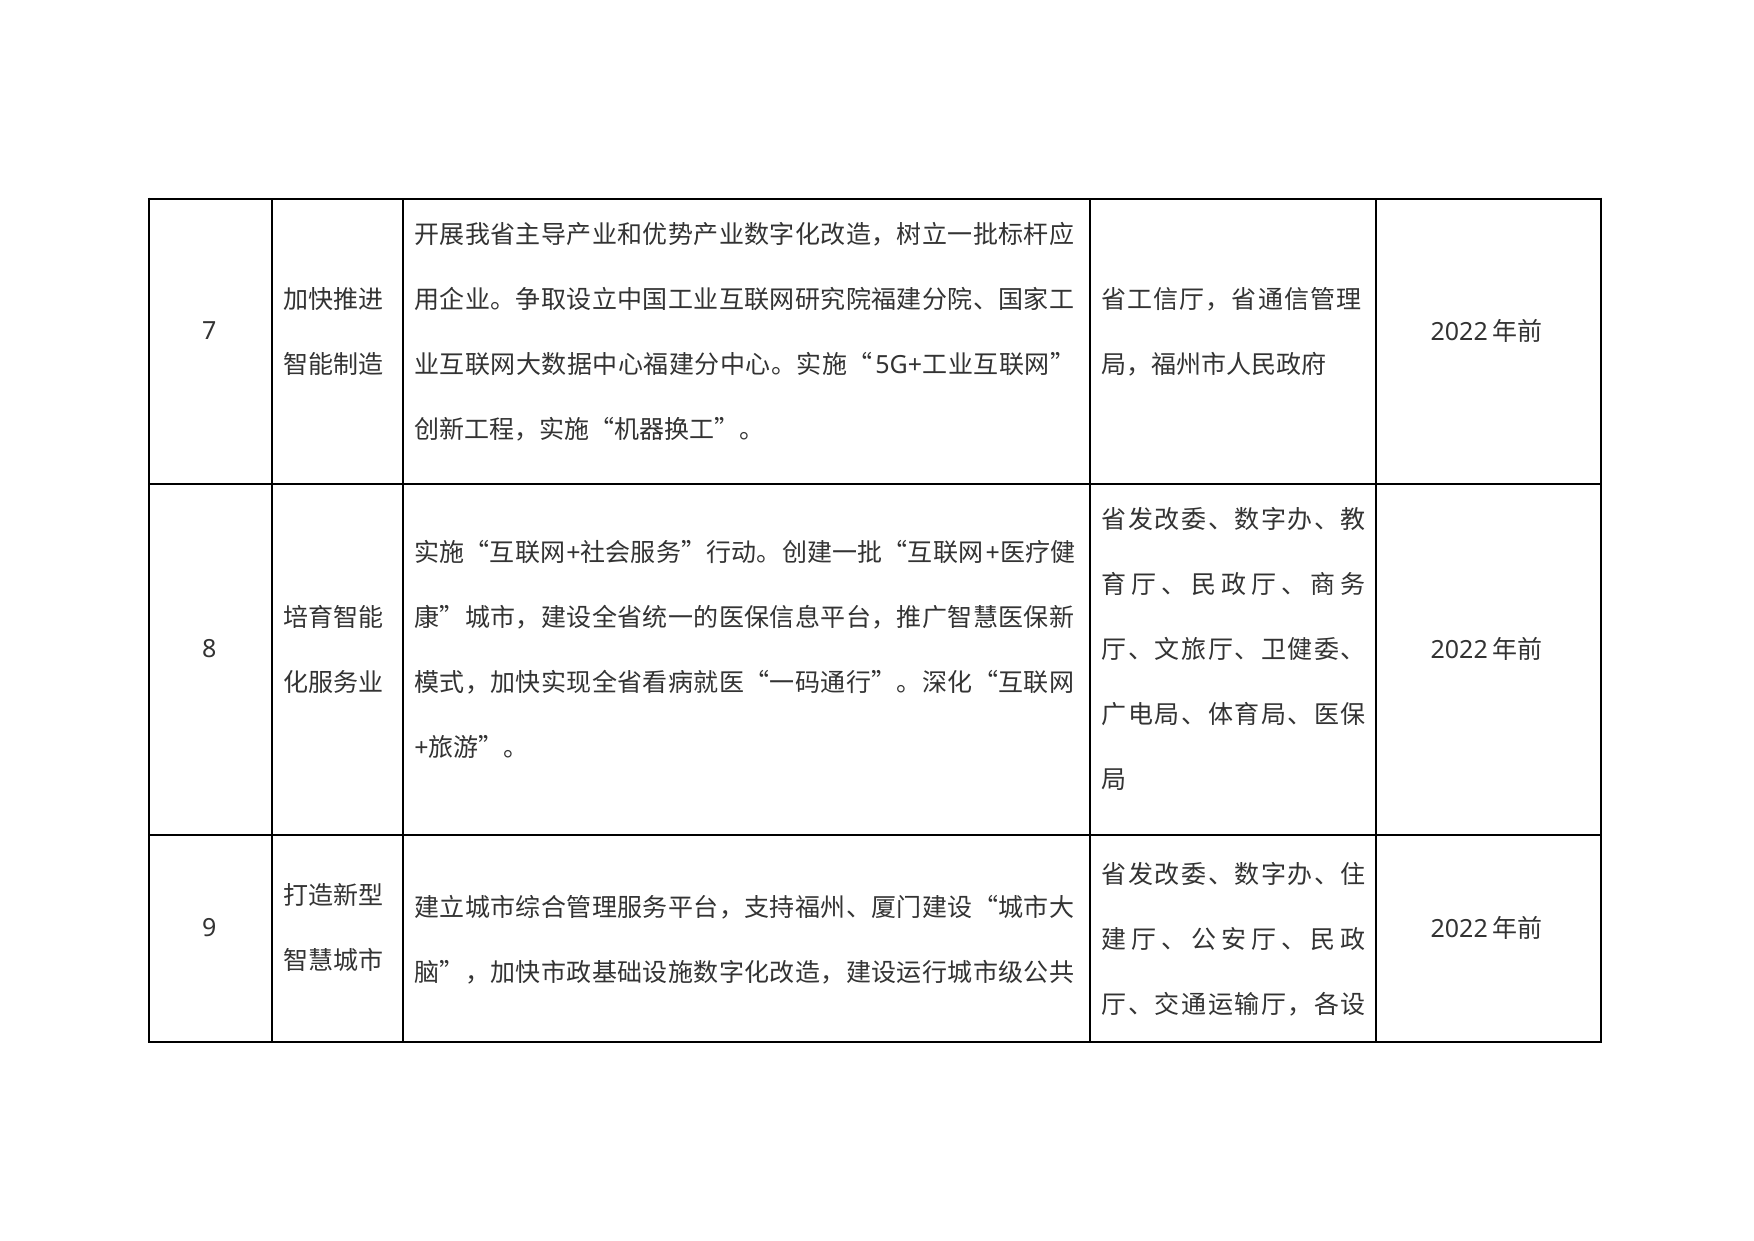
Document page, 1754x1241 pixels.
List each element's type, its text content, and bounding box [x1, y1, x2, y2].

table_cell 省发改委、数字办、教育厅、民政厅、商务厅、文旅厅、卫健委、广电局、体育局、医保局 [1091, 485, 1375, 834]
table_cell 9 [150, 836, 271, 1041]
table_cell 打造新型智慧城市 [273, 836, 402, 1041]
table_cell 2022年前 [1377, 200, 1600, 483]
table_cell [1091, 836, 1375, 1041]
table_cell 8 [150, 485, 271, 834]
table_cell 加快推进智能制造 [273, 200, 402, 483]
table_cell 实施“互联网+社会服务”行动。创建一批“互联网+医疗健康”城市，建设全省统一的医保信息平台，推广智慧医保新模式，加快实现全省看病就医“一码通行”。深化“互联网+旅游”。 [404, 485, 1089, 834]
table_cell 开展我省主导产业和优势产业数字化改造，树立一批标杆应用企业。争取设立中国工业互联网研究院福建分院、国家工业互联网大数据中心福建分中心。实施“5G+工业互联网”创新工程，实施“机器换工”。 [404, 200, 1089, 483]
table_cell 2022年前 [1377, 836, 1600, 1041]
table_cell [404, 836, 1089, 1041]
table_cell 省工信厅，省通信管理局，福州市人民政府 [1091, 200, 1375, 483]
table_cell 2022年前 [1377, 485, 1600, 834]
table_cell 7 [150, 200, 271, 483]
table_cell 培育智能化服务业 [273, 485, 402, 834]
